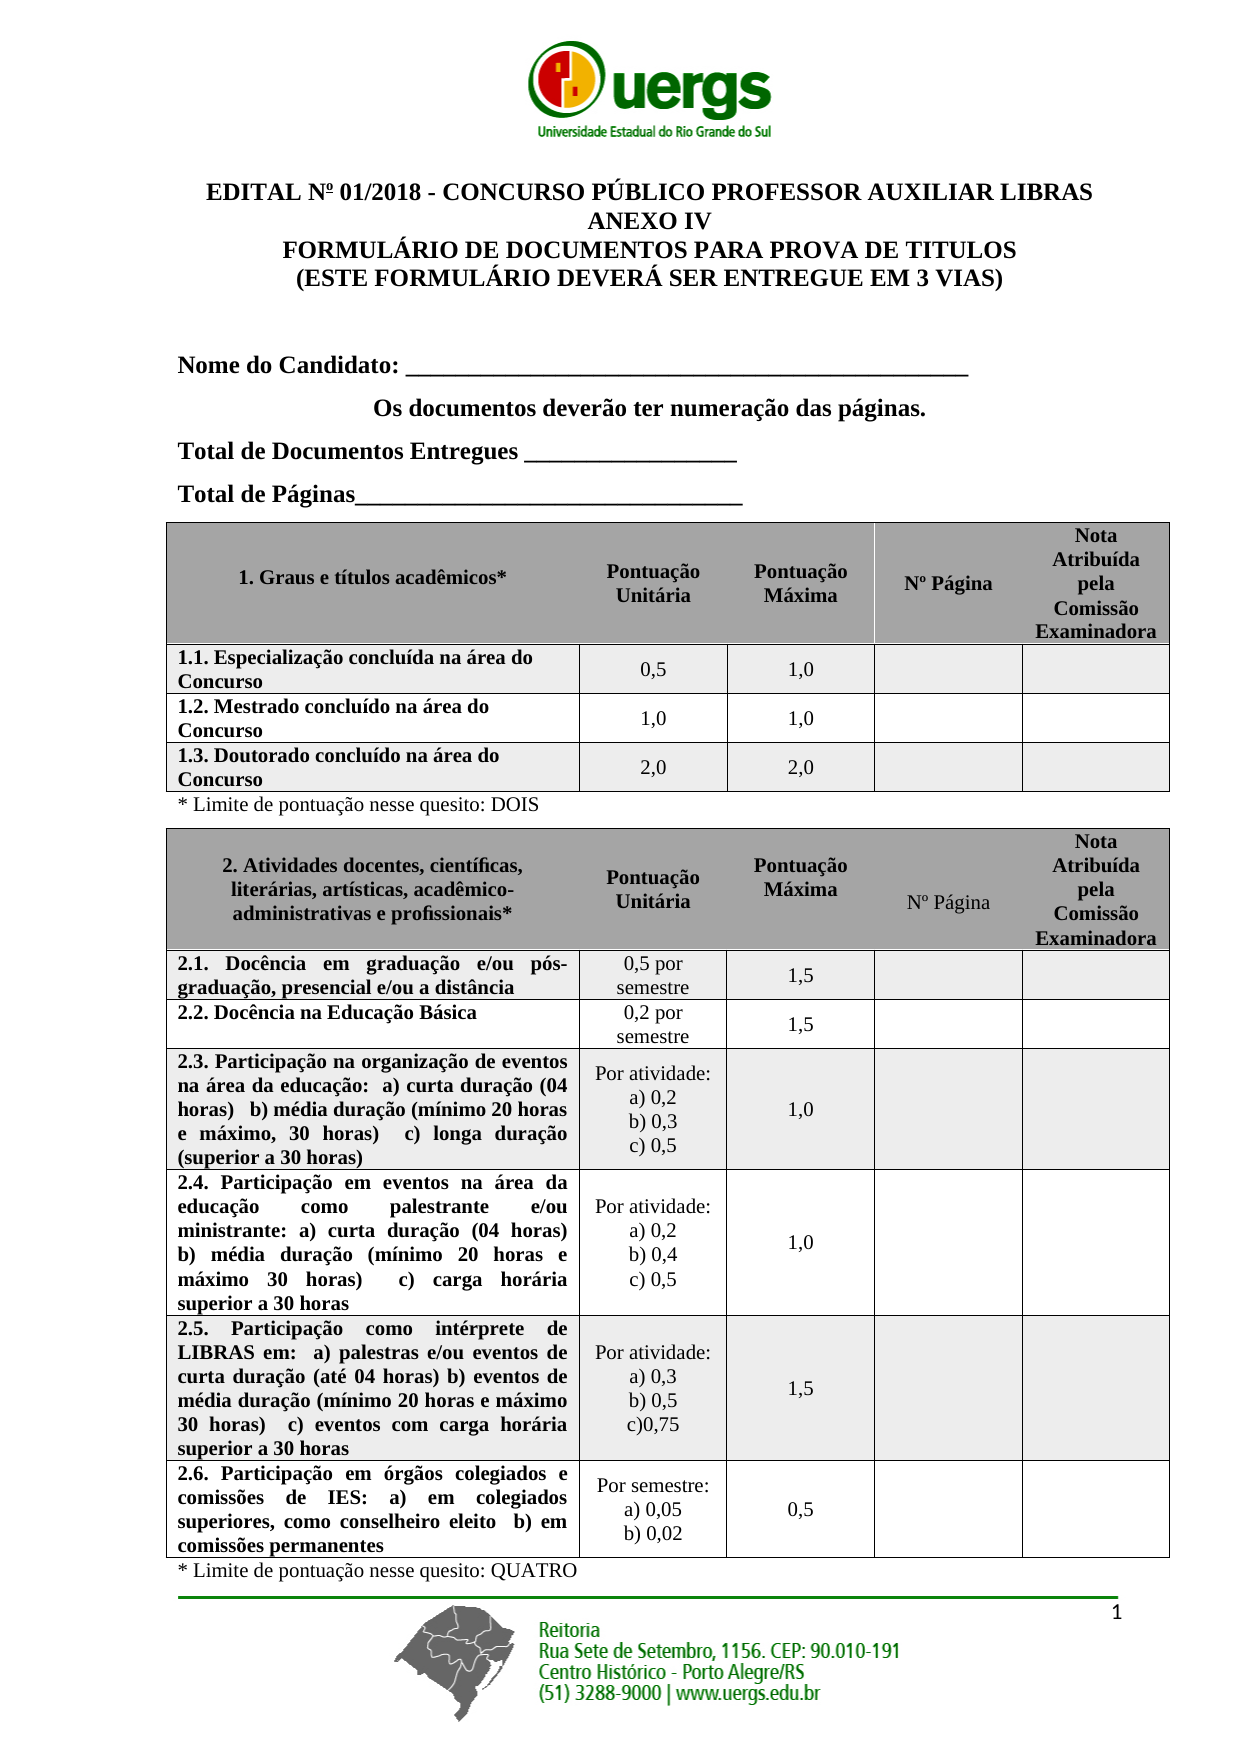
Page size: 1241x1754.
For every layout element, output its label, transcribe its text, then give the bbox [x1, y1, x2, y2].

table_cell [875, 743, 1022, 791]
table_header Pontuação Máxima [727, 829, 874, 949]
table_cell 1.1. Especialização concluída na área do Concurso [167, 645, 579, 693]
table_cell Por atividade: a) 0,2 b) 0,3 c) 0,5 [580, 1049, 726, 1169]
table_cell [875, 1049, 1022, 1169]
table_cell [1023, 1461, 1169, 1557]
table_cell [1023, 743, 1169, 791]
table_header Pontuação Unitária [579, 829, 727, 949]
picture [29, 10, 1241, 1754]
table_cell 1,5 [727, 951, 874, 999]
table_cell Por atividade: a) 0,3 b) 0,5 c)0,75 [580, 1316, 726, 1460]
table_cell 0,5 [580, 645, 727, 693]
table_header Nº Página [875, 523, 1022, 643]
table_cell 2.3. Participação na organização de eventos na área da educação: a) curta duração (04 horas) b) média duração (mínimo 20 horas e máximo, 30 horas) c) longa duração (superior a 30 horas) [167, 1049, 579, 1169]
text FORMULÁRIO DE DOCUMENTOS PARA PROVA DE TITULOS [177, 235, 1122, 263]
table_header Pontuação Unitária [579, 523, 727, 643]
table_cell 2.6. Participação em órgãos colegiados e comissões de IES: a) em colegiados superiores, como conselheiro eleito b) em comissões permanentes [167, 1461, 579, 1557]
table_cell 1,5 [727, 1316, 874, 1460]
table_cell 1,0 [580, 694, 727, 742]
text EDITAL No 01/2018 - CONCURSO PÚBLICO PROFESSOR AUXILIAR LIBRAS [177, 177, 1122, 206]
table_cell 0,5 [727, 1461, 874, 1557]
table_cell [875, 1000, 1022, 1048]
table_cell [1023, 1170, 1169, 1314]
table_cell 1,0 [727, 1049, 874, 1169]
table_header 1. Graus e títulos acadêmicos* [167, 523, 579, 643]
text (ESTE FORMULÁRIO DEVERÁ SER ENTREGUE EM 3 VIAS) [177, 263, 1122, 292]
table_cell 1,5 [727, 1000, 874, 1048]
table_cell [875, 645, 1022, 693]
table_header Pontuação Máxima [727, 523, 874, 643]
table_cell 2.2. Docência na Educação Básica [167, 1000, 579, 1048]
table_cell [875, 1170, 1022, 1314]
table_header 2. Atividades docentes, cientíﬁcas, literárias, artísticas, acadêmico-administrativas e proﬁssionais* [167, 829, 579, 949]
table_cell 1,0 [728, 645, 874, 693]
text * Limite de pontuação nesse quesito: QUATRO [177, 1558, 1122, 1582]
table_cell 1,0 [728, 694, 874, 742]
table_cell 2,0 [728, 743, 874, 791]
table_cell [875, 694, 1022, 742]
table_cell [875, 1461, 1022, 1557]
table_cell [1023, 694, 1169, 742]
table_cell 2.5. Participação como intérprete de LIBRAS em: a) palestras e/ou eventos de curta duração (até 04 horas) b) eventos de média duração (mínimo 20 horas e máximo 30 horas) c) eventos com carga horária superior a 30 horas [167, 1316, 579, 1460]
table_cell [1023, 951, 1169, 999]
table_cell 1,0 [727, 1170, 874, 1314]
table_cell 0,2 por semestre [580, 1000, 726, 1048]
table_header Nº Página [874, 829, 1022, 949]
table_cell [875, 1316, 1022, 1460]
table_cell [1023, 645, 1169, 693]
table_cell 2,0 [580, 743, 727, 791]
text Total de Documentos Entregues _________________ [177, 436, 1122, 465]
table_cell 1.2. Mestrado concluído na área do Concurso [167, 694, 579, 742]
table_cell [1023, 1000, 1169, 1048]
table_header Nota Atribuída pela Comissão Examinadora [1022, 523, 1169, 643]
table_cell 2.1. Docência em graduação e/ou pós-graduação, presencial e/ou a distância [167, 951, 579, 999]
text * Limite de pontuação nesse quesito: DOIS [177, 792, 1122, 816]
table_cell [1023, 1049, 1169, 1169]
table_cell [875, 951, 1022, 999]
table_cell 1.3. Doutorado concluído na área do Concurso [167, 743, 579, 791]
text ANEXO IV [177, 206, 1122, 235]
table_cell Por atividade: a) 0,2 b) 0,4 c) 0,5 [580, 1170, 726, 1314]
text Total de Páginas_______________________________ [177, 479, 1122, 508]
table_cell 0,5 por semestre [580, 951, 726, 999]
table_cell Por semestre: a) 0,05 b) 0,02 [580, 1461, 726, 1557]
text Os documentos deverão ter numeração das páginas. [177, 393, 1122, 422]
table_header Nota Atribuída pela Comissão Examinadora [1022, 829, 1169, 949]
table_cell 2.4. Participação em eventos na área da educação como palestrante e/ou ministrante: a) curta duração (04 horas) b) média duração (mínimo 20 horas e máximo 30 horas) c) carga horária superior a 30 horas [167, 1170, 579, 1314]
table_cell [1023, 1316, 1169, 1460]
text Nome do Candidato: _____________________________________________ [177, 350, 1122, 378]
